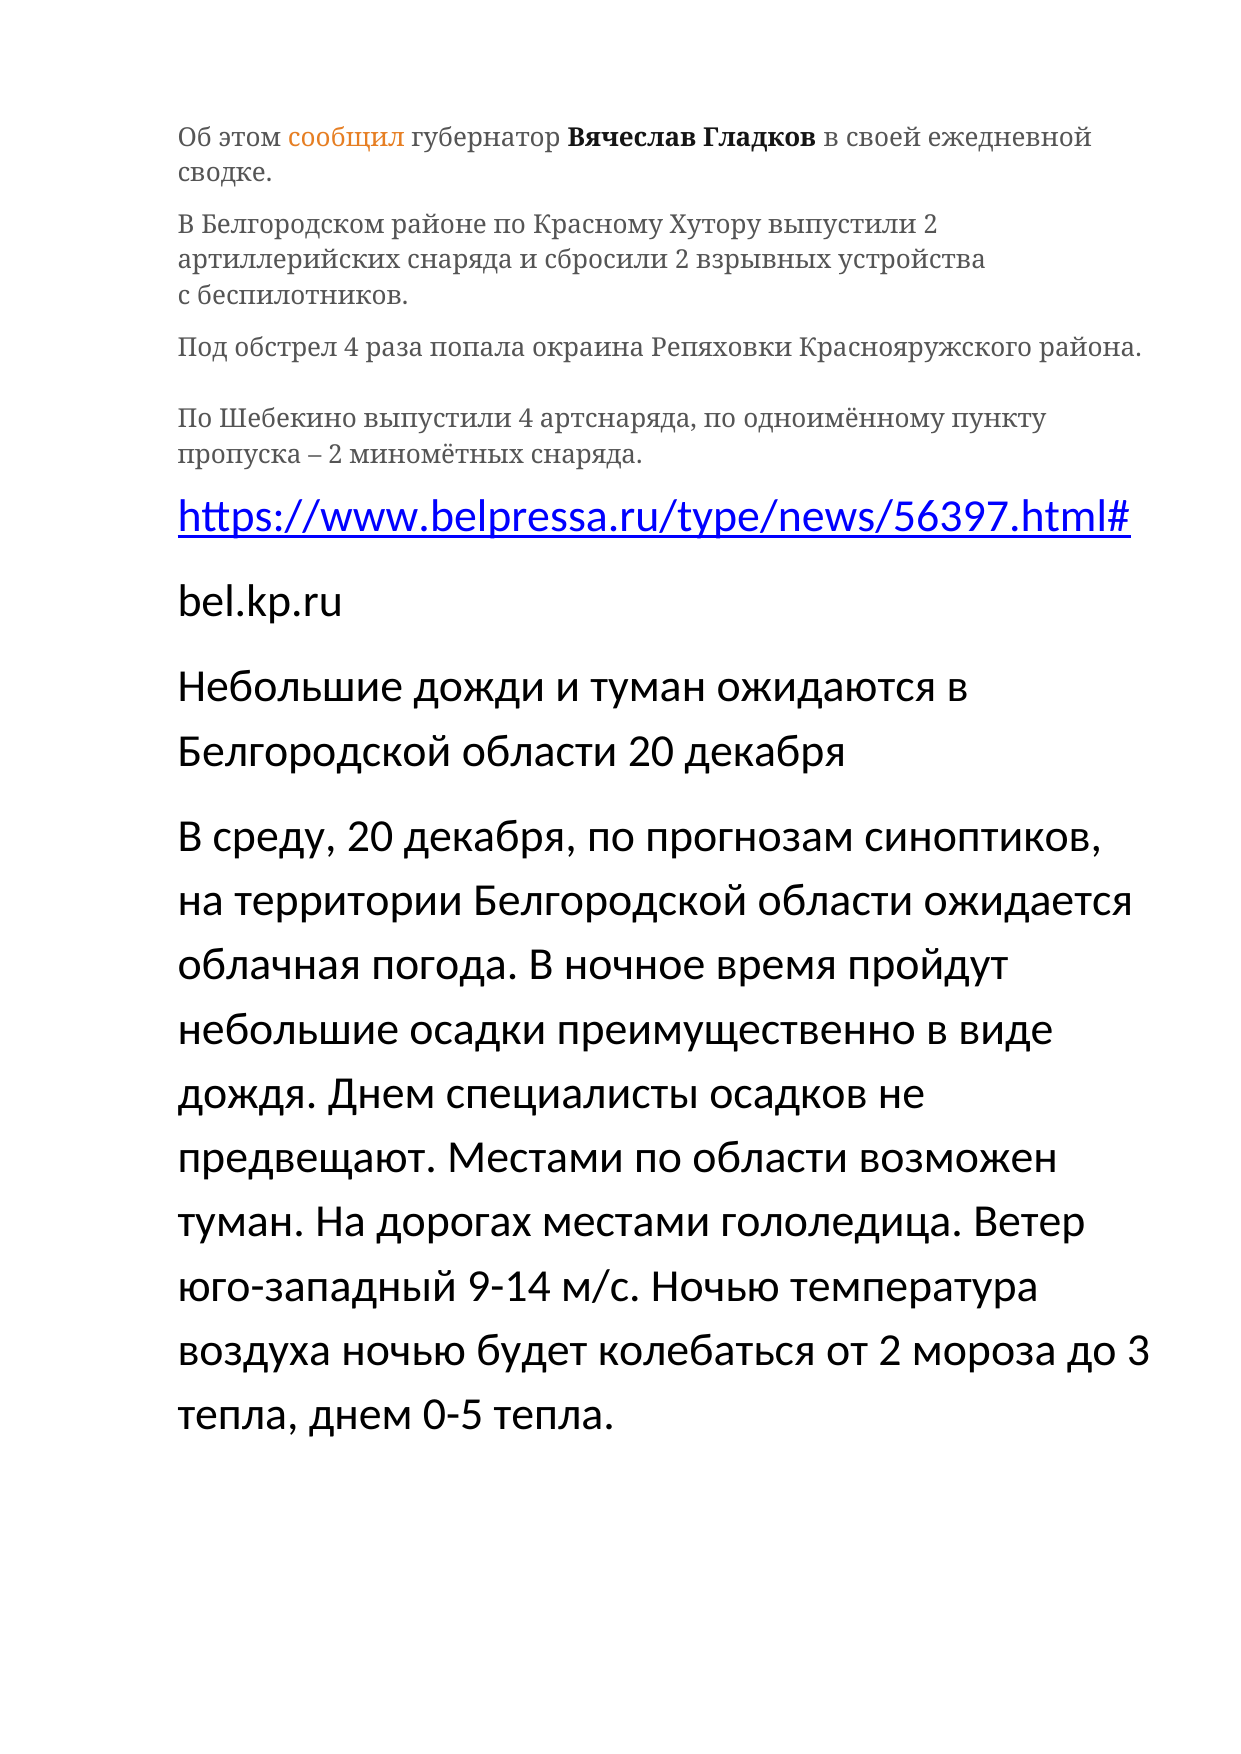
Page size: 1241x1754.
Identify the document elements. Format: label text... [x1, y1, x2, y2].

text Небольшие дожди и туман ожидаются в Белгородской области 20 декабря [177, 657, 1152, 778]
text Об этом сообщил губернатор Вячеслав Гладков в своей ежедневной сводке. [177, 118, 1152, 189]
text В среду, 20 декабря, по прогнозам синоптиков, на территории Белгородской области ожидается облачная погода. В ночное время пройдут небольшие осадки преимущественно в виде дождя. Днем специалисты осадков не предвещают. Местами по области возможен туман. На дорогах местами гололедица. Ветер юго-западный 9-14 м/с. Ночью температура воздуха ночью будет колебаться от 2 мороза до 3 тепла, днем 0-5 тепла. [177, 807, 1152, 1441]
text В Белгородском районе по Красному Хутору выпустили 2 артиллерийских снаряда и сбросили 2 взрывных устройства с беспилотников. [177, 206, 1152, 312]
text https://www.belpressa.ru/type/news/56397.html# [177, 487, 1152, 543]
text Под обстрел 4 раза попала окраина Репяховки Краснояружского района. По Шебекино выпустили 4 артснаряда, по одноимённому пункту пропуска – 2 миномётных снаряда. [177, 329, 1152, 471]
text bel.kp.ru [177, 572, 1152, 628]
